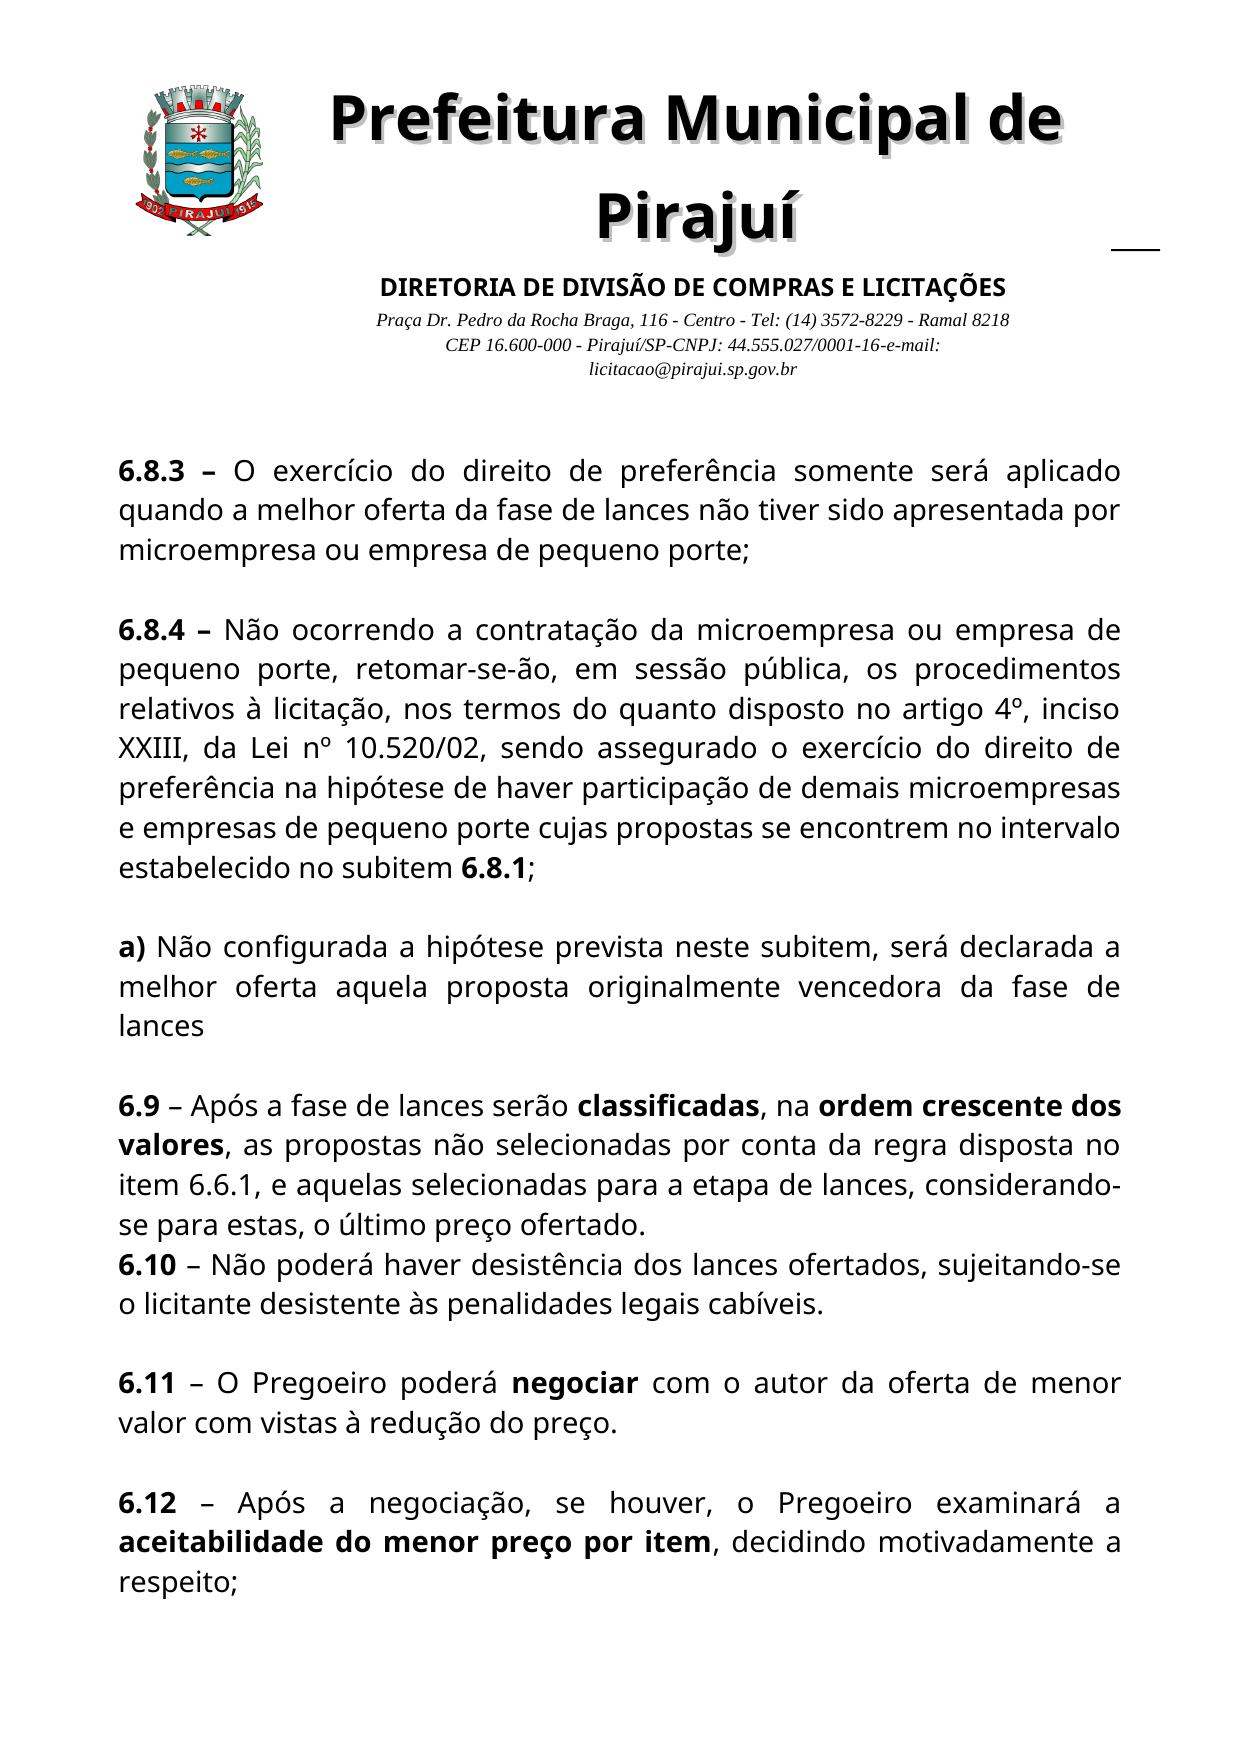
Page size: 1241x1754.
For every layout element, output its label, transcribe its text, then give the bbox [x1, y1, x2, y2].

text 6.9 – Após a fase de lances serão classificadas, na ordem crescente dos valores, as propostas não selecionadas por conta da regra disposta no item 6.6.1, e aquelas selecionadas para a etapa de lances, considerando-se para estas, o último preço ofertado. [118, 1085, 1122, 1244]
text 6.11 – O Pregoeiro poderá negociar com o autor da oferta de menor valor com vistas à redução do preço. [118, 1363, 1122, 1442]
text 6.12 – Após a negociação, se houver, o Pregoeiro examinará a aceitabilidade do menor preço por item, decidindo motivadamente a respeito; [118, 1482, 1122, 1601]
text 6.8.3 – O exercício do direito de preferência somente será aplicado quando a melhor oferta da fase de lances não tiver sido apresentada por microempresa ou empresa de pequeno porte; [118, 450, 1122, 569]
text a) Não configurada a hipótese prevista neste subitem, será declarada a melhor oferta aquela proposta originalmente vencedora da fase de lances [118, 926, 1122, 1045]
text 6.10 – Não poderá haver desistência dos lances ofertados, sujeitando-se o licitante desistente às penalidades legais cabíveis. [118, 1244, 1122, 1323]
picture [135, 85, 264, 236]
text 6.8.4 – Não ocorrendo a contratação da microempresa ou empresa de pequeno porte, retomar-se-ão, em sessão pública, os procedimentos relativos à licitação, nos termos do quanto disposto no artigo 4º, inciso XXIII, da Lei nº 10.520/02, sendo assegurado o exercício do direito de preferência na hipótese de haver participação de demais microempresas e empresas de pequeno porte cujas propostas se encontrem no intervalo estabelecido no subitem 6.8.1; [118, 609, 1122, 887]
